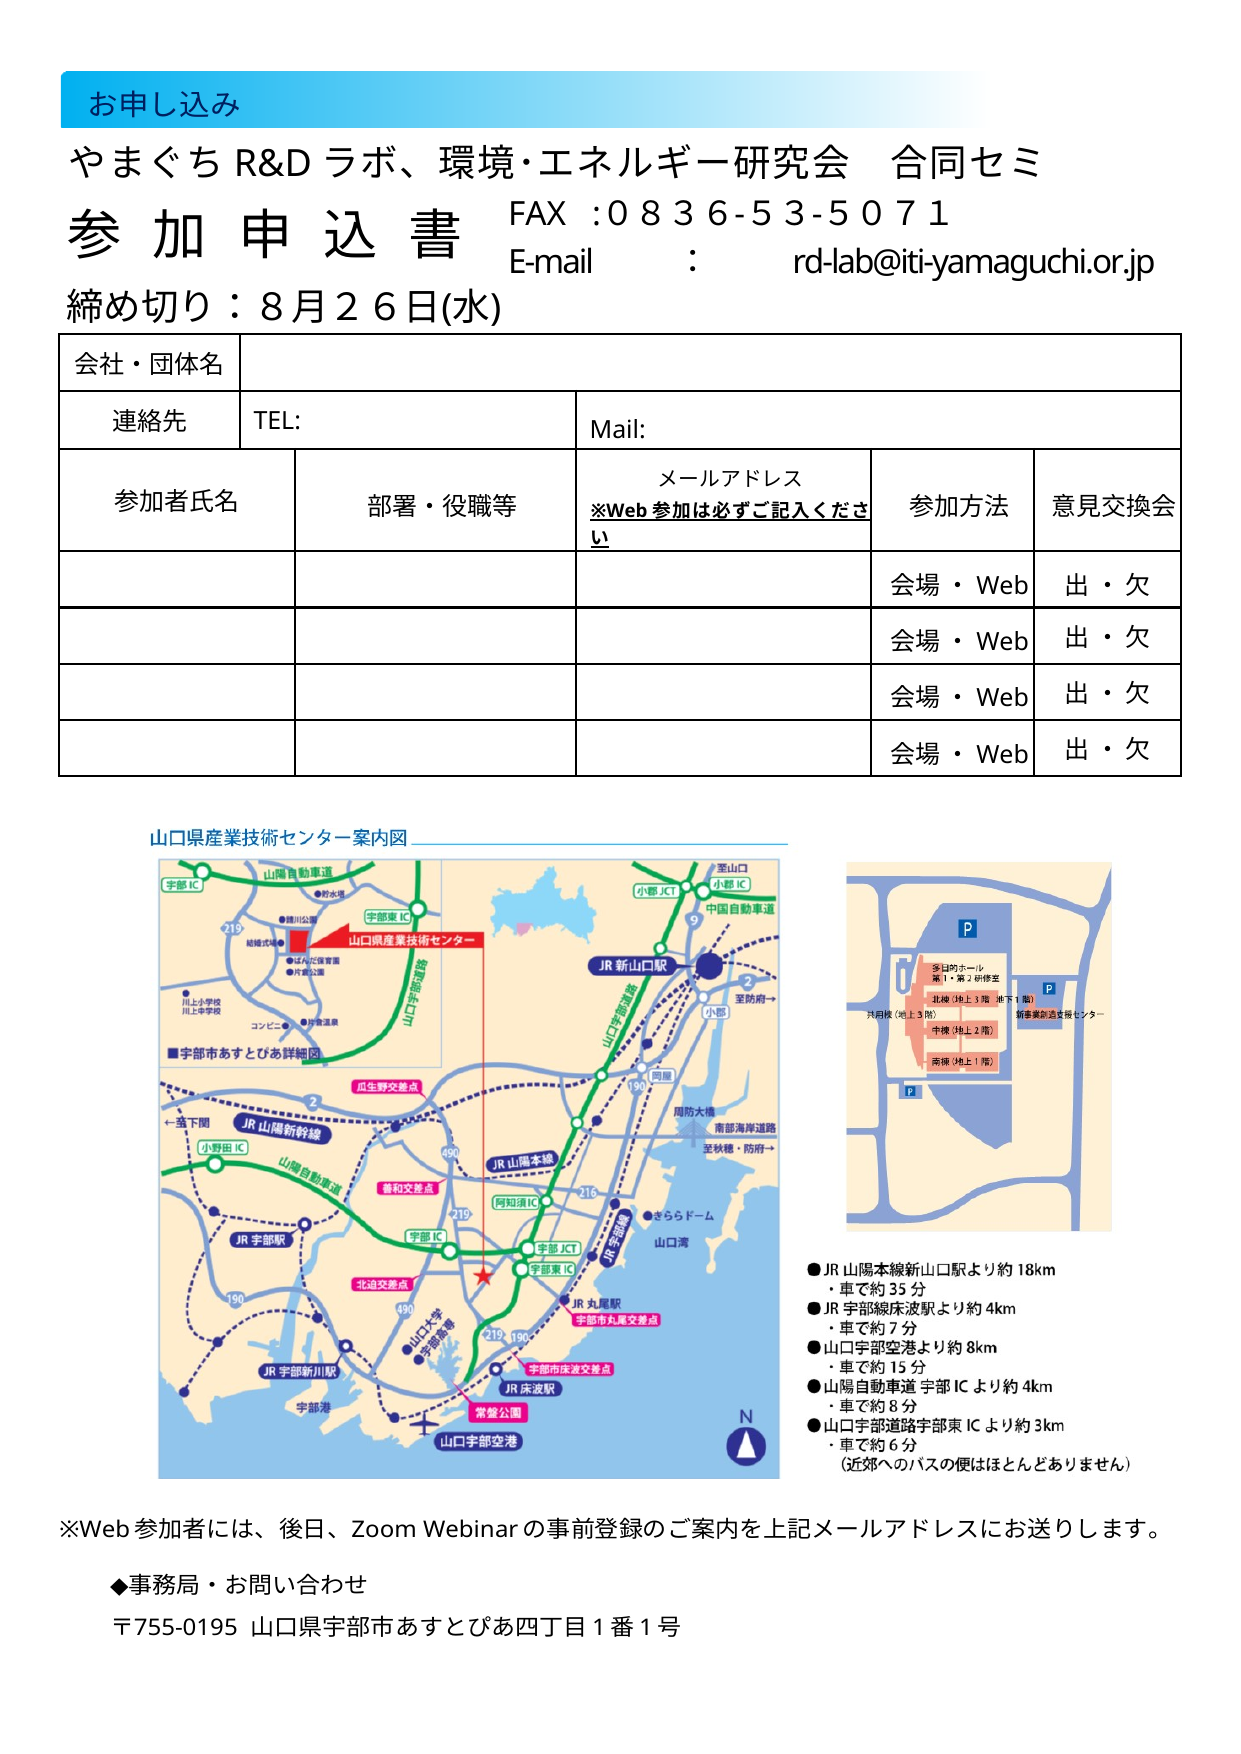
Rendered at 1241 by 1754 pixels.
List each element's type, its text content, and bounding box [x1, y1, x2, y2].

table_cell [577, 665, 870, 719]
table_cell 会場 ・ Web [872, 665, 1033, 719]
table_cell [60, 552, 294, 606]
picture [59, 71, 65, 127]
text 〒755-0195 山口県宇部市あすとぴあ四丁目1番1号 [110, 1607, 1181, 1644]
table_cell 参加方法 [872, 450, 1033, 550]
table_cell [60, 665, 294, 719]
table_cell 会場 ・ Web [872, 721, 1033, 775]
table_cell [577, 609, 870, 663]
picture [150, 828, 1138, 1479]
table_cell [577, 721, 870, 775]
table_cell [296, 721, 575, 775]
table_cell メールアドレス ※Web参加は必ずご記入ください [577, 450, 870, 550]
table_cell 出 ・ 欠 [1035, 552, 1180, 606]
table_cell [296, 609, 575, 663]
table_cell [296, 552, 575, 606]
table_cell 会場 ・ Web [872, 552, 1033, 606]
table_header [241, 335, 1180, 389]
table_cell Mail: [577, 392, 1180, 448]
text ◆事務局・お問い合わせ [110, 1565, 1181, 1602]
table_cell [60, 609, 294, 663]
table_cell 参加者氏名 [60, 450, 294, 550]
table_header 会社・団体名 [60, 335, 239, 389]
table_cell 出 ・ 欠 [1035, 721, 1180, 775]
table_cell TEL: [241, 392, 575, 448]
table_cell 意見交換会 [1035, 450, 1180, 550]
table_cell 部署・役職等 [296, 450, 575, 550]
table_cell [577, 552, 870, 606]
table_cell [296, 665, 575, 719]
table_cell 出 ・ 欠 [1035, 665, 1180, 719]
picture [131, 71, 1176, 127]
table_cell 連絡先 [60, 392, 239, 448]
table_cell 出 ・ 欠 [1035, 609, 1180, 663]
table_cell [60, 721, 294, 775]
table_cell 会場 ・ Web [872, 609, 1033, 663]
